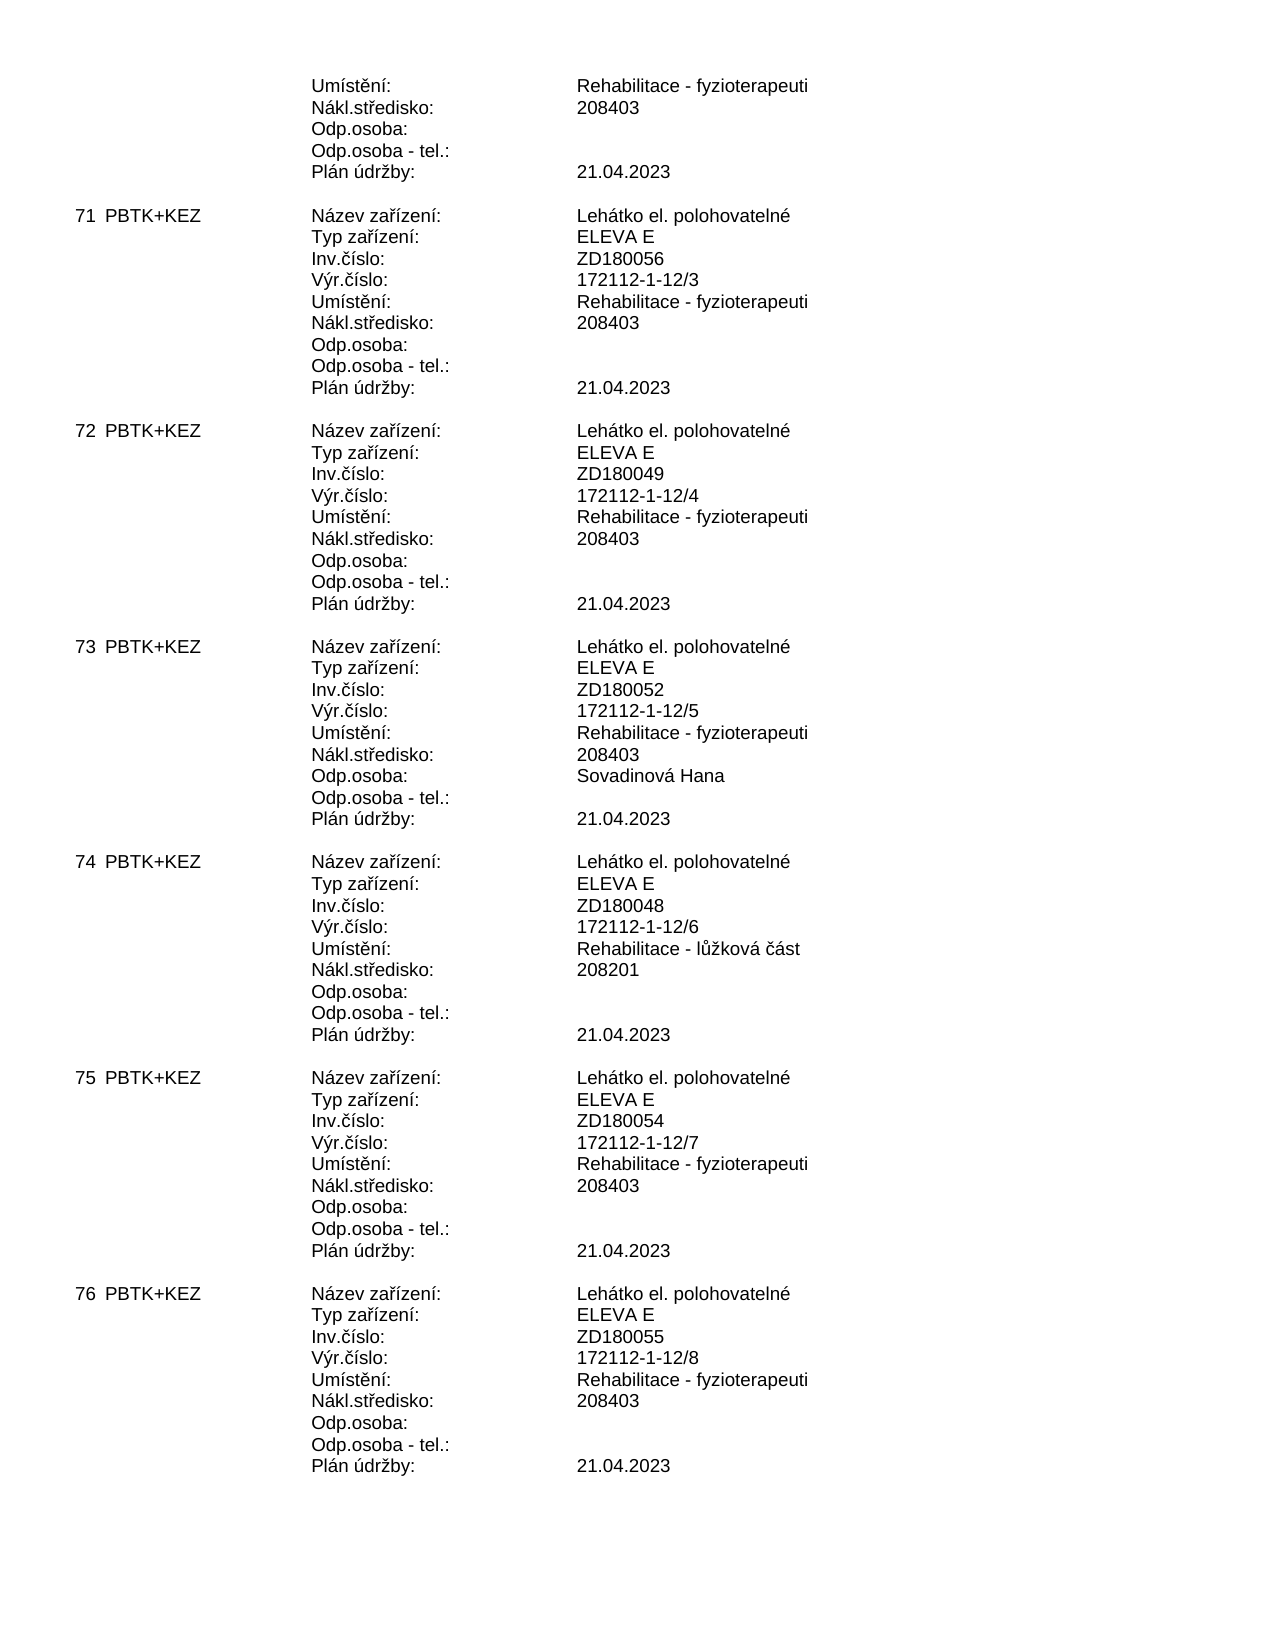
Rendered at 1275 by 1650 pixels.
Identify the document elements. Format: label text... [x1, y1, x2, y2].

text Plán údržby: 21.04.2023 [75, 1239, 1200, 1261]
text Výr.číslo: 172112-1-12/5 [75, 700, 1200, 722]
text Nákl.středisko: 208403 [75, 1390, 1200, 1412]
text Odp.osoba - tel.: [75, 140, 1200, 161]
text 75 PBTK+KEZ Název zařízení: Lehátko el. polohovatelné [75, 1067, 1200, 1088]
text Nákl.středisko: 208201 [75, 959, 1200, 981]
text Plán údržby: 21.04.2023 [75, 1024, 1200, 1045]
text Umístění: Rehabilitace - lůžková část [75, 937, 1200, 959]
text Výr.číslo: 172112-1-12/8 [75, 1347, 1200, 1369]
text Plán údržby: 21.04.2023 [75, 592, 1200, 614]
text Odp.osoba - tel.: [75, 1002, 1200, 1024]
text Typ zařízení: ELEVA E [75, 442, 1200, 463]
text Inv.číslo: ZD180048 [75, 894, 1200, 916]
text Odp.osoba - tel.: [75, 1218, 1200, 1239]
text Typ zařízení: ELEVA E [75, 1088, 1200, 1110]
text Inv.číslo: ZD180056 [75, 247, 1200, 269]
text Odp.osoba: [75, 981, 1200, 1002]
text Výr.číslo: 172112-1-12/7 [75, 1132, 1200, 1153]
text 73 PBTK+KEZ Název zařízení: Lehátko el. polohovatelné [75, 636, 1200, 657]
text Typ zařízení: ELEVA E [75, 1304, 1200, 1326]
text Nákl.středisko: 208403 [75, 528, 1200, 549]
text Inv.číslo: ZD180052 [75, 679, 1200, 700]
text 76 PBTK+KEZ Název zařízení: Lehátko el. polohovatelné [75, 1282, 1200, 1304]
text Odp.osoba: [75, 118, 1200, 140]
text Typ zařízení: ELEVA E [75, 657, 1200, 679]
text Plán údržby: 21.04.2023 [75, 377, 1200, 398]
text Inv.číslo: ZD180049 [75, 463, 1200, 485]
text Odp.osoba: Sovadinová Hana [75, 765, 1200, 787]
text 71 PBTK+KEZ Název zařízení: Lehátko el. polohovatelné [75, 204, 1200, 226]
text Typ zařízení: ELEVA E [75, 226, 1200, 247]
text Umístění: Rehabilitace - fyzioterapeuti [75, 1369, 1200, 1390]
text Typ zařízení: ELEVA E [75, 873, 1200, 894]
text Umístění: Rehabilitace - fyzioterapeuti [75, 75, 1200, 97]
text Odp.osoba - tel.: [75, 1433, 1200, 1455]
text Odp.osoba: [75, 334, 1200, 355]
text Umístění: Rehabilitace - fyzioterapeuti [75, 722, 1200, 743]
text Umístění: Rehabilitace - fyzioterapeuti [75, 506, 1200, 528]
text Nákl.středisko: 208403 [75, 743, 1200, 765]
text Nákl.středisko: 208403 [75, 312, 1200, 334]
text Odp.osoba: [75, 1196, 1200, 1218]
text Výr.číslo: 172112-1-12/3 [75, 269, 1200, 291]
text Odp.osoba - tel.: [75, 571, 1200, 592]
text Výr.číslo: 172112-1-12/4 [75, 485, 1200, 506]
text Odp.osoba: [75, 549, 1200, 571]
text 72 PBTK+KEZ Název zařízení: Lehátko el. polohovatelné [75, 420, 1200, 442]
text Umístění: Rehabilitace - fyzioterapeuti [75, 291, 1200, 312]
text 74 PBTK+KEZ Název zařízení: Lehátko el. polohovatelné [75, 851, 1200, 873]
text Inv.číslo: ZD180055 [75, 1326, 1200, 1347]
text Výr.číslo: 172112-1-12/6 [75, 916, 1200, 937]
text Odp.osoba: [75, 1412, 1200, 1433]
text Nákl.středisko: 208403 [75, 97, 1200, 118]
text Odp.osoba - tel.: [75, 355, 1200, 377]
text Odp.osoba - tel.: [75, 787, 1200, 808]
text Inv.číslo: ZD180054 [75, 1110, 1200, 1132]
text Plán údržby: 21.04.2023 [75, 161, 1200, 183]
text Nákl.středisko: 208403 [75, 1175, 1200, 1196]
text Umístění: Rehabilitace - fyzioterapeuti [75, 1153, 1200, 1175]
text Plán údržby: 21.04.2023 [75, 808, 1200, 830]
text Plán údržby: 21.04.2023 [75, 1455, 1200, 1477]
